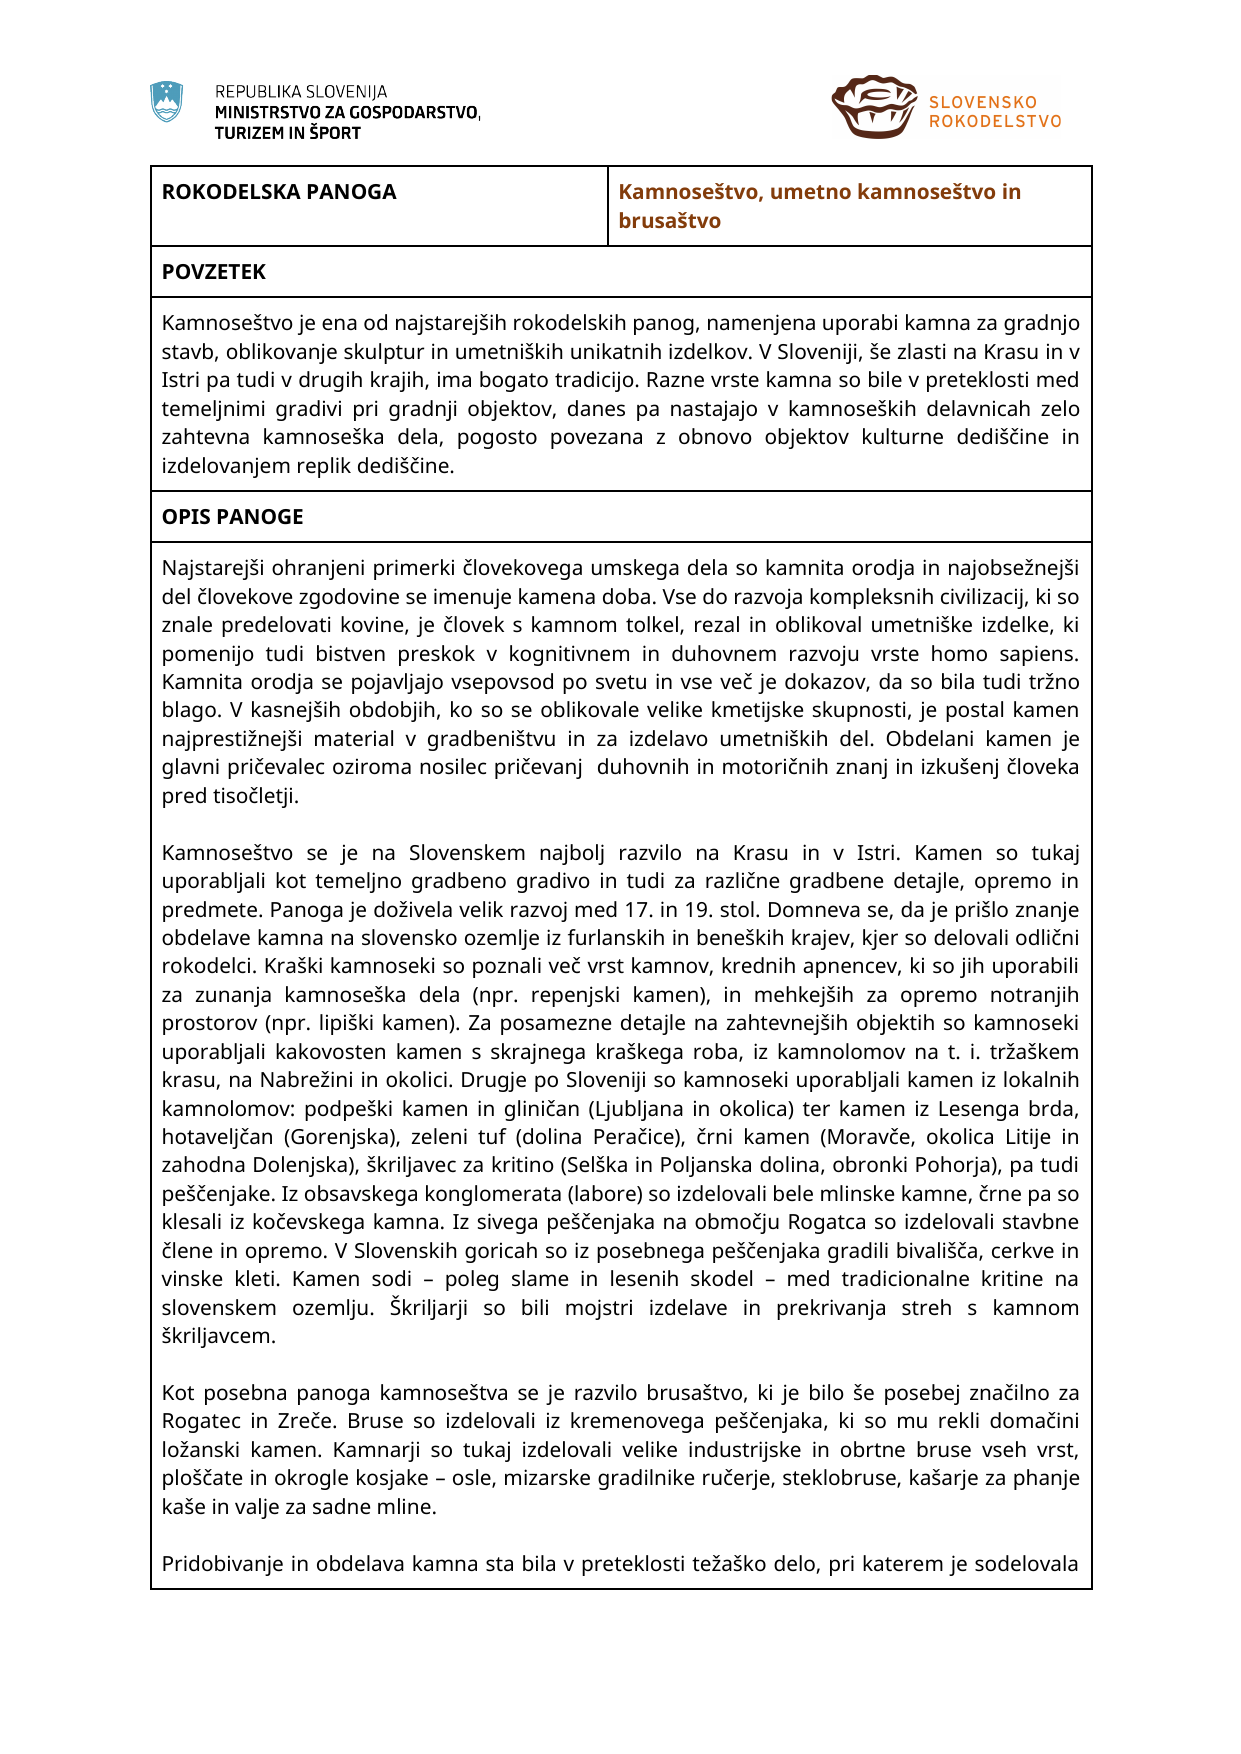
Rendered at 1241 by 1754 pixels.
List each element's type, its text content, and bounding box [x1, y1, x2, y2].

picture [150, 81, 481, 139]
table_cell OPIS PANOGE [152, 492, 1091, 541]
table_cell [152, 543, 1091, 1588]
table_header Kamnoseštvo, umetno kamnoseštvo in brusaštvo [609, 167, 1091, 245]
picture [831, 75, 1061, 139]
table_header ROKODELSKA PANOGA [152, 167, 607, 245]
table_cell POVZETEK [152, 247, 1091, 296]
table_cell Kamnoseštvo je ena od najstarejših rokodelskih panog, namenjena uporabi kamna za gradnjo stavb, oblikovanje skulptur in umetniških unikatnih izdelkov. V Sloveniji, še zlasti na Krasu in v Istri pa tudi v drugih krajih, ima bogato tradicijo. Razne vrste kamna so bile v preteklosti med temeljnimi gradivi pri gradnji objektov, danes pa nastajajo v kamnoseških delavnicah zelo zahtevna kamnoseška dela, pogosto povezana z obnovo objektov kulturne dediščine in izdelovanjem replik dediščine. [152, 298, 1091, 489]
